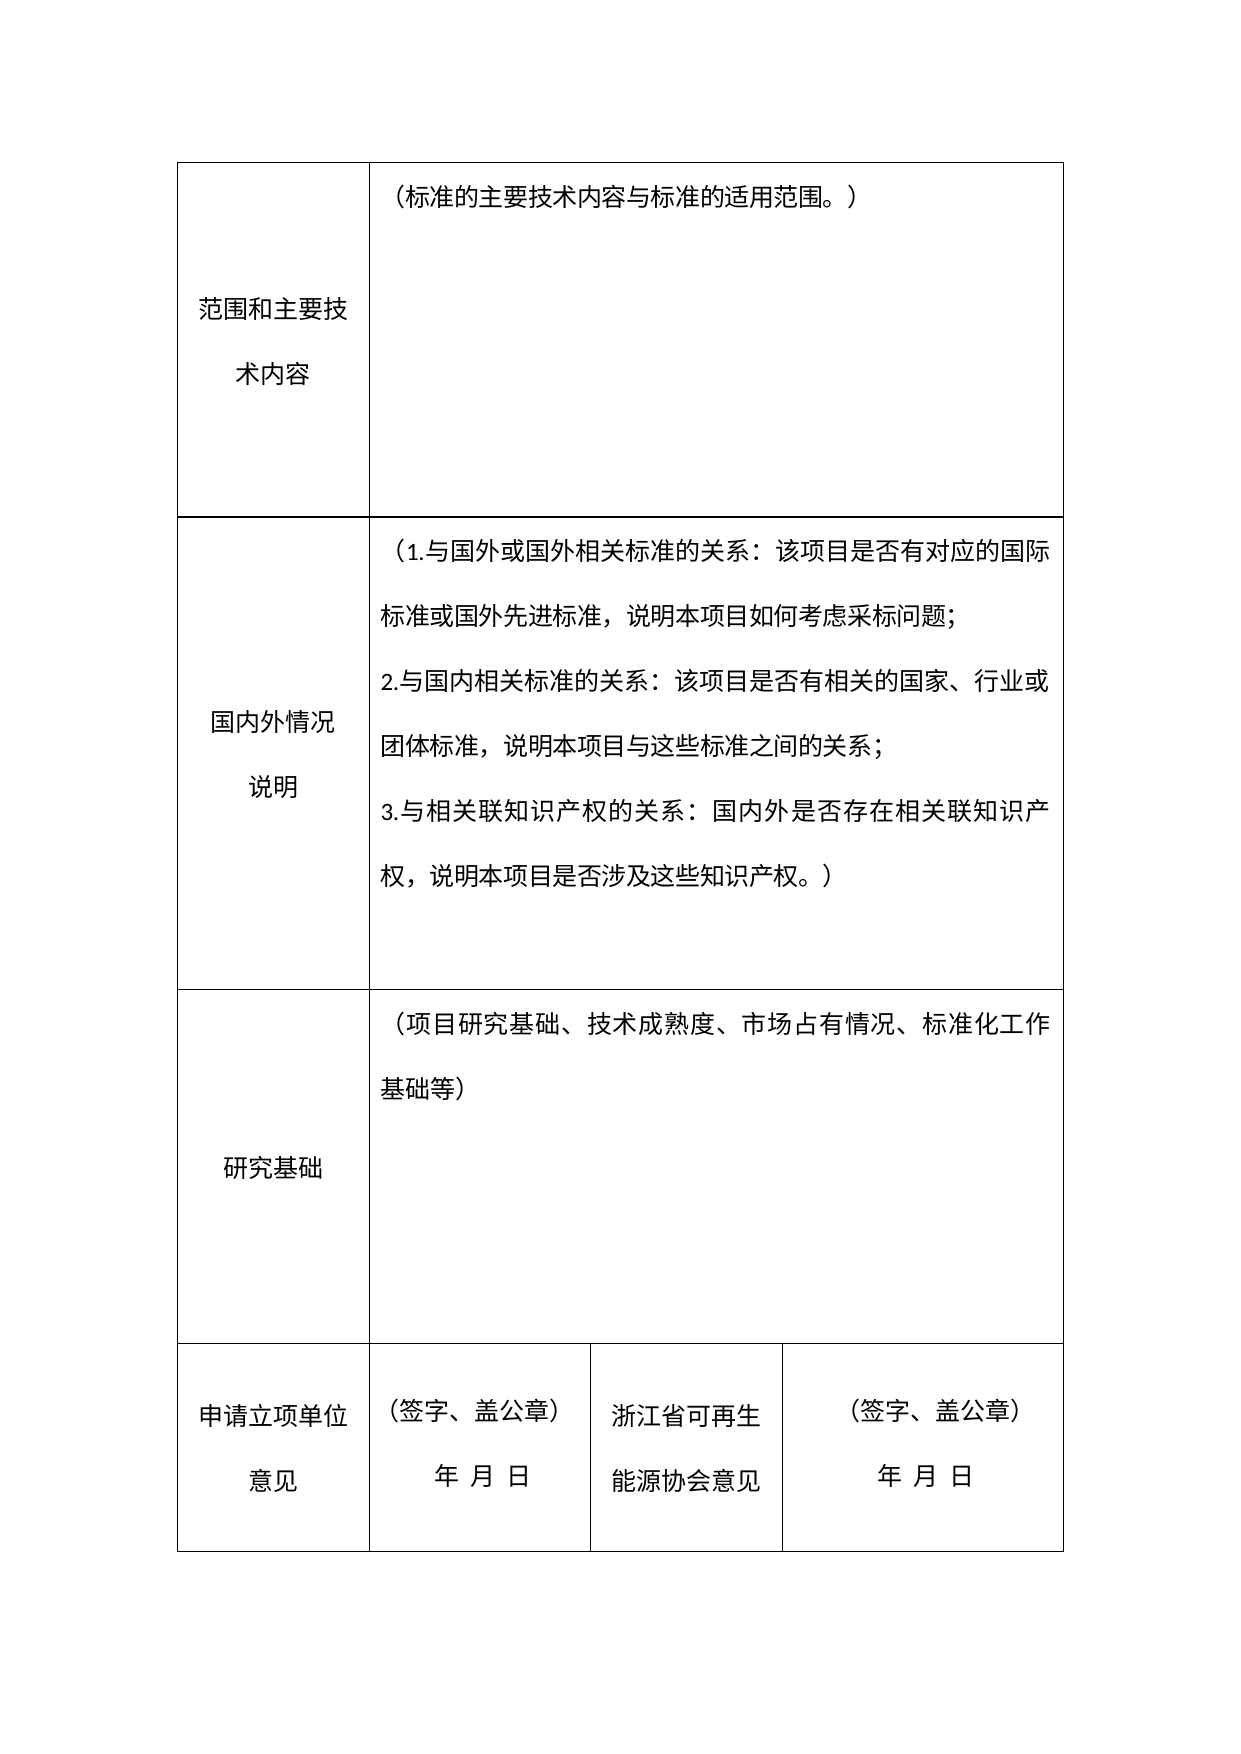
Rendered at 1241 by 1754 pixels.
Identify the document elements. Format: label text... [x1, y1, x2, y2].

table_cell 申请立项单位意见 [178, 1344, 369, 1551]
table_cell （标准的主要技术内容与标准的适用范围。） [370, 163, 1063, 516]
table_cell 研究基础 [178, 990, 369, 1343]
table_cell 国内外情况 说明 [178, 518, 369, 989]
table_cell （签字、盖公章） 年 月 日 [370, 1344, 590, 1551]
table_cell （项目研究基础、技术成熟度、市场占有情况、标准化工作基础等） [370, 990, 1063, 1343]
table_cell （签字、盖公章） 年 月 日 [783, 1344, 1063, 1551]
table_cell 浙江省可再生能源协会意见 [591, 1344, 782, 1551]
table_cell 范围和主要技术内容 [178, 163, 369, 516]
table_cell （1.与国外或国外相关标准的关系：该项目是否有对应的国际标准或国外先进标准，说明本项目如何考虑采标问题； 2.与国内相关标准的关系：该项目是否有相关的国家、行业或团体标准，说明本项目与这些标准之间的关系； 3.与相关联知识产权的关系：国内外是否存在相关联知识产权，说明本项目是否涉及这些知识产权。） [370, 518, 1063, 989]
